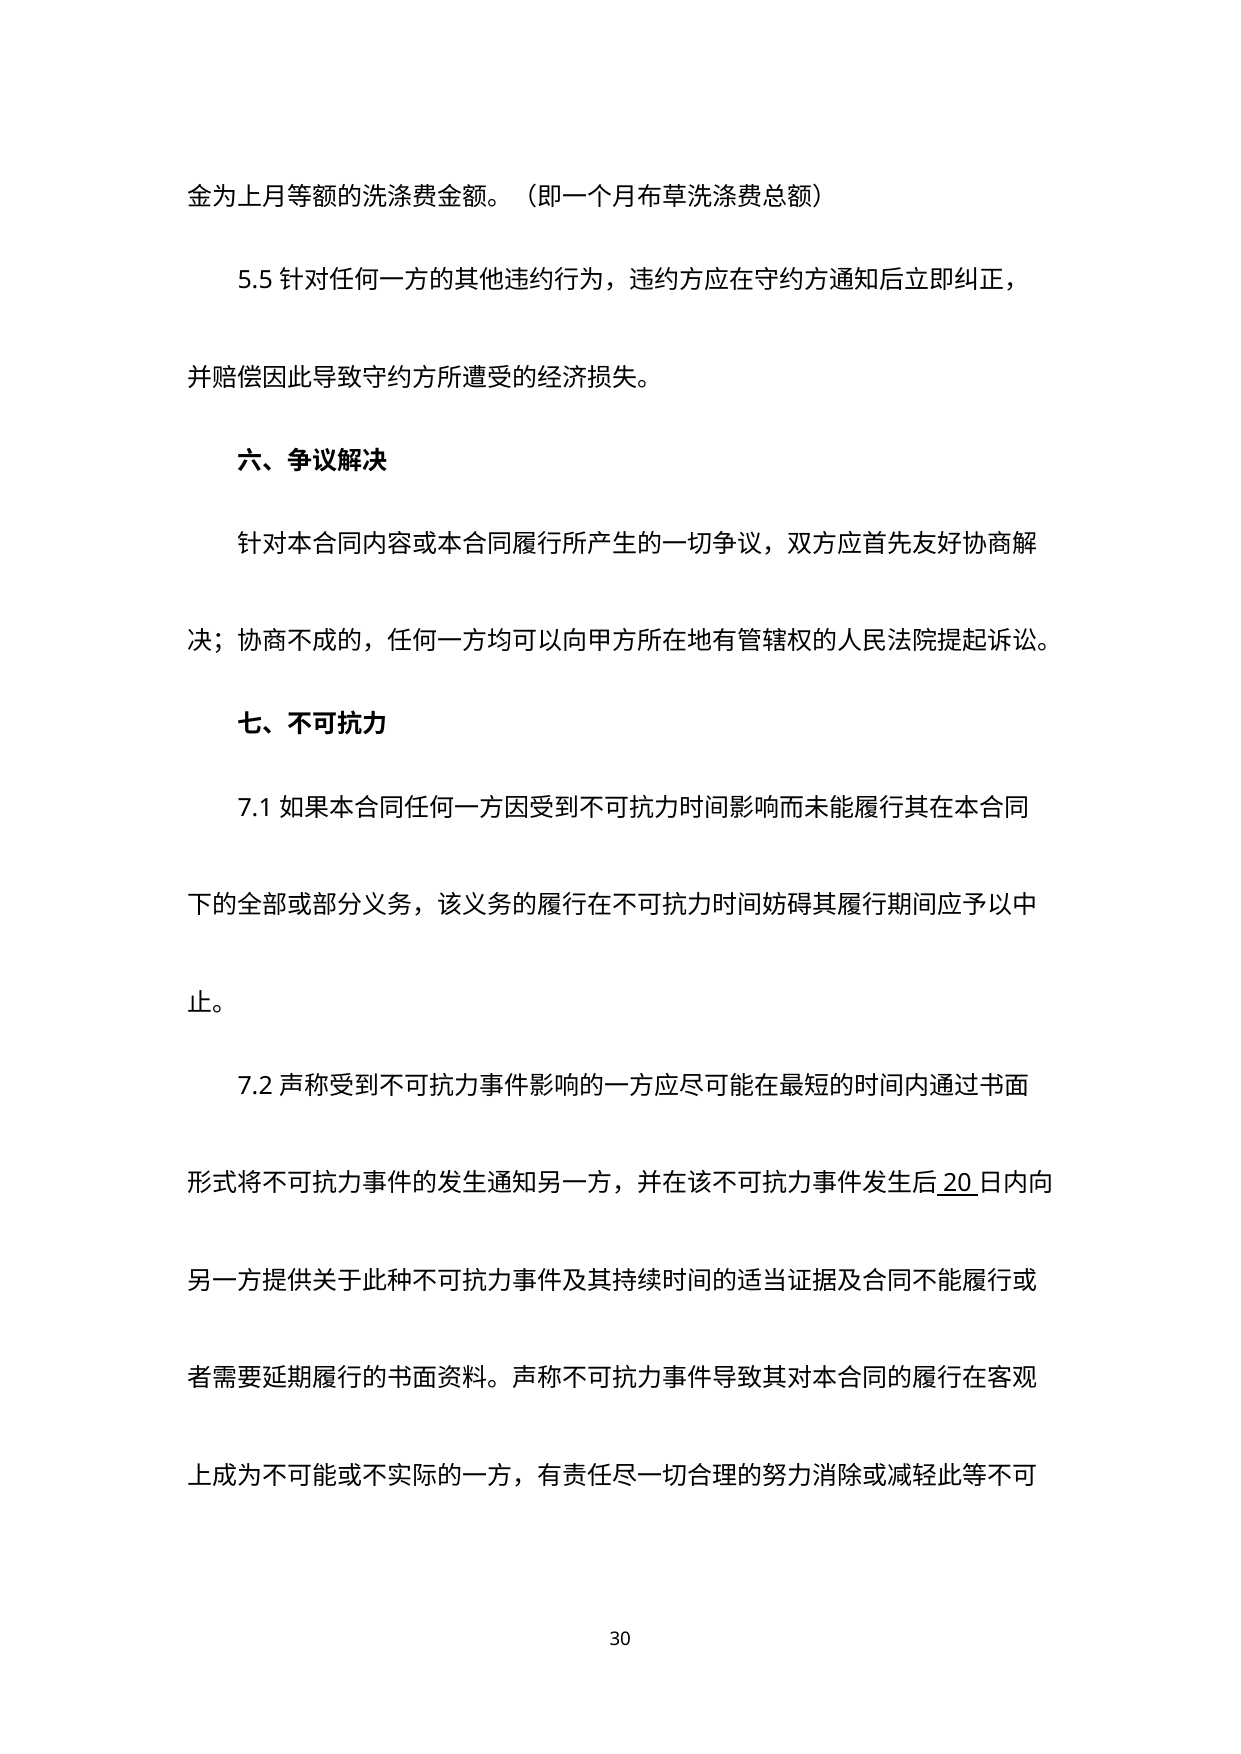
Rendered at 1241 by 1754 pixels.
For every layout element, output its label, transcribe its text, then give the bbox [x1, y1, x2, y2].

text 5.5 针对任何一方的其他违约行为，违约方应在守约方通知后立即纠正，并赔偿因此导致守约方所遭受的经济损失。 [187, 245, 1053, 408]
text 针对本合同内容或本合同履行所产生的一切争议，双方应首先友好协商解决；协商不成的，任何一方均可以向甲方所在地有管辖权的人民法院提起诉讼。 [187, 509, 1053, 671]
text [187, 1051, 1053, 1506]
text 六、争议解决 [187, 426, 1053, 491]
text 七、不可抗力 [187, 689, 1053, 754]
text 7.1 如果本合同任何一方因受到不可抗力时间影响而未能履行其在本合同下的全部或部分义务，该义务的履行在不可抗力时间妨碍其履行期间应予以中止。 [187, 773, 1053, 1033]
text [187, 162, 1053, 227]
